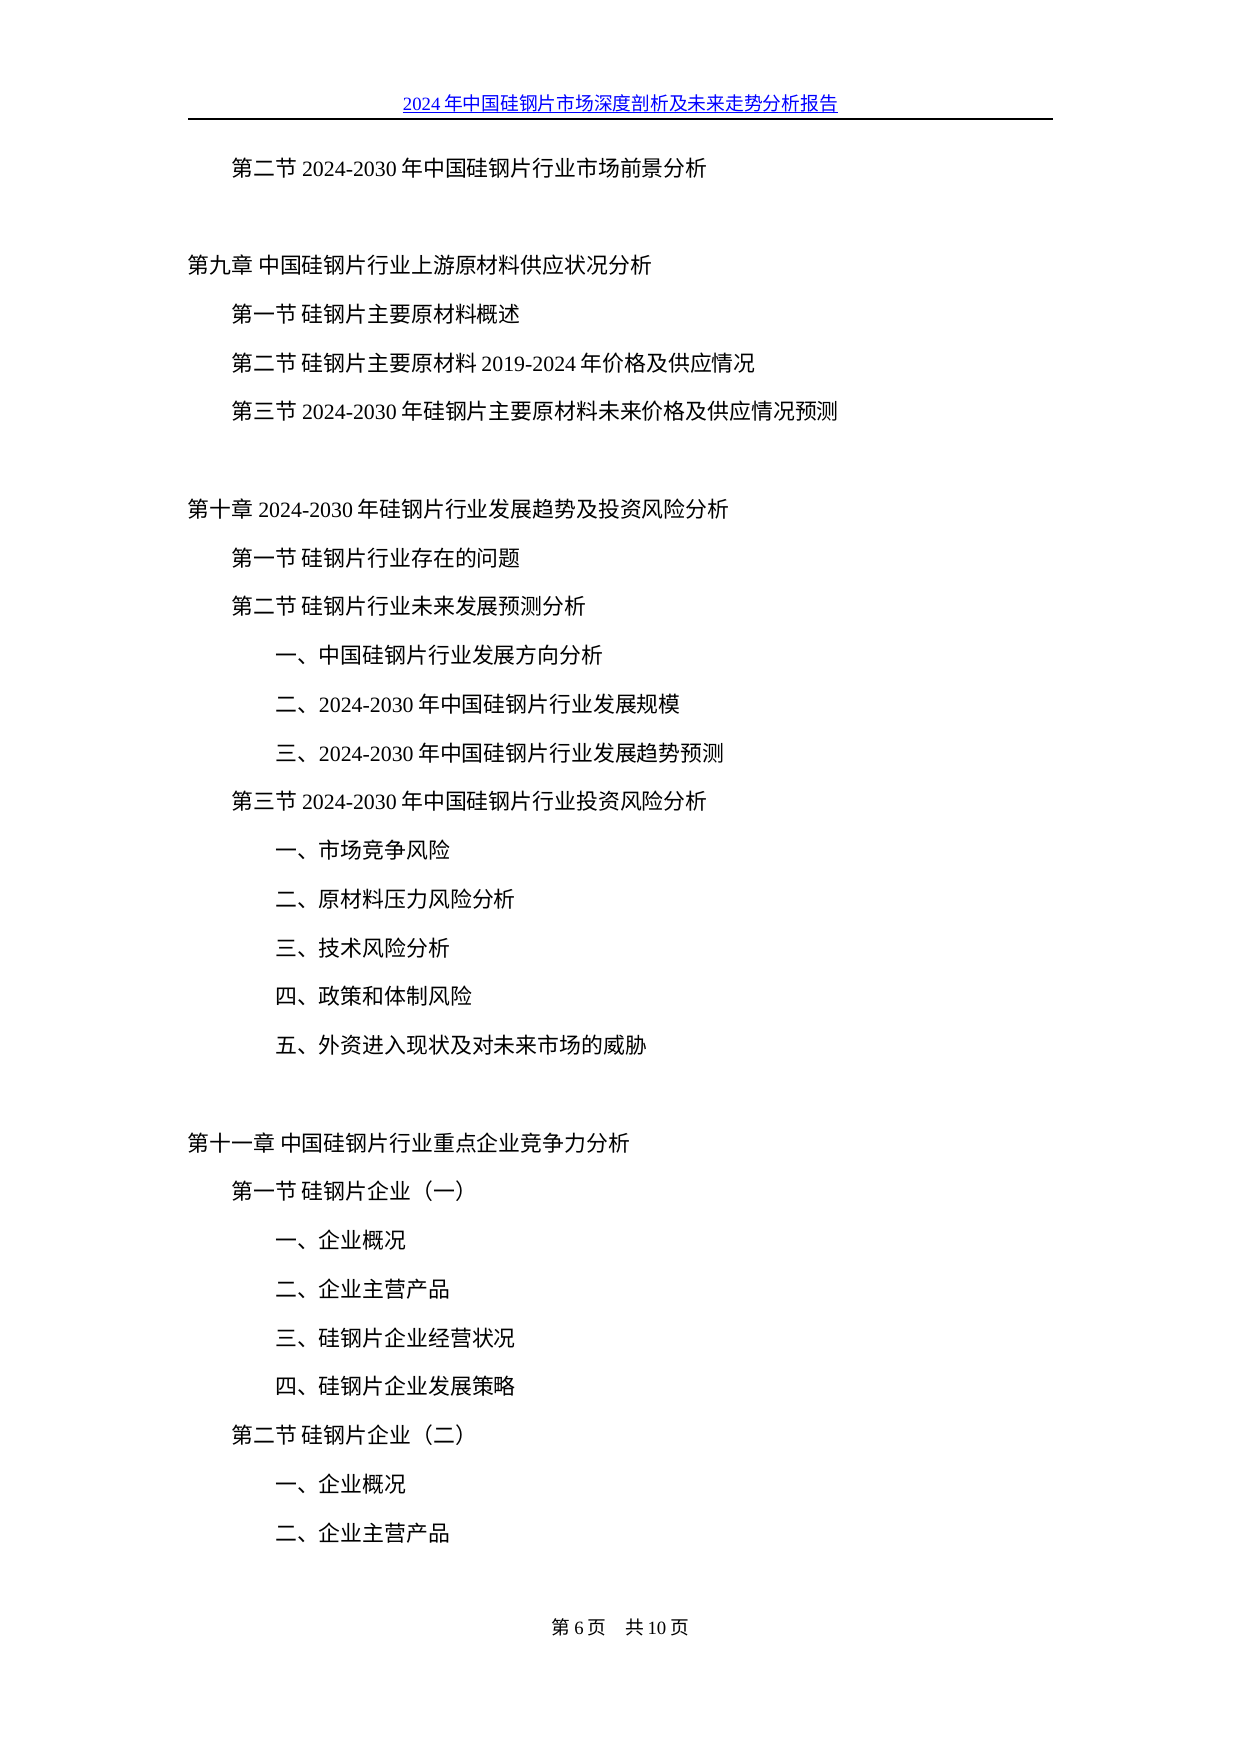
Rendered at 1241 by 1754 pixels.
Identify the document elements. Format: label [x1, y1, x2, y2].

text [187, 150, 1053, 1548]
